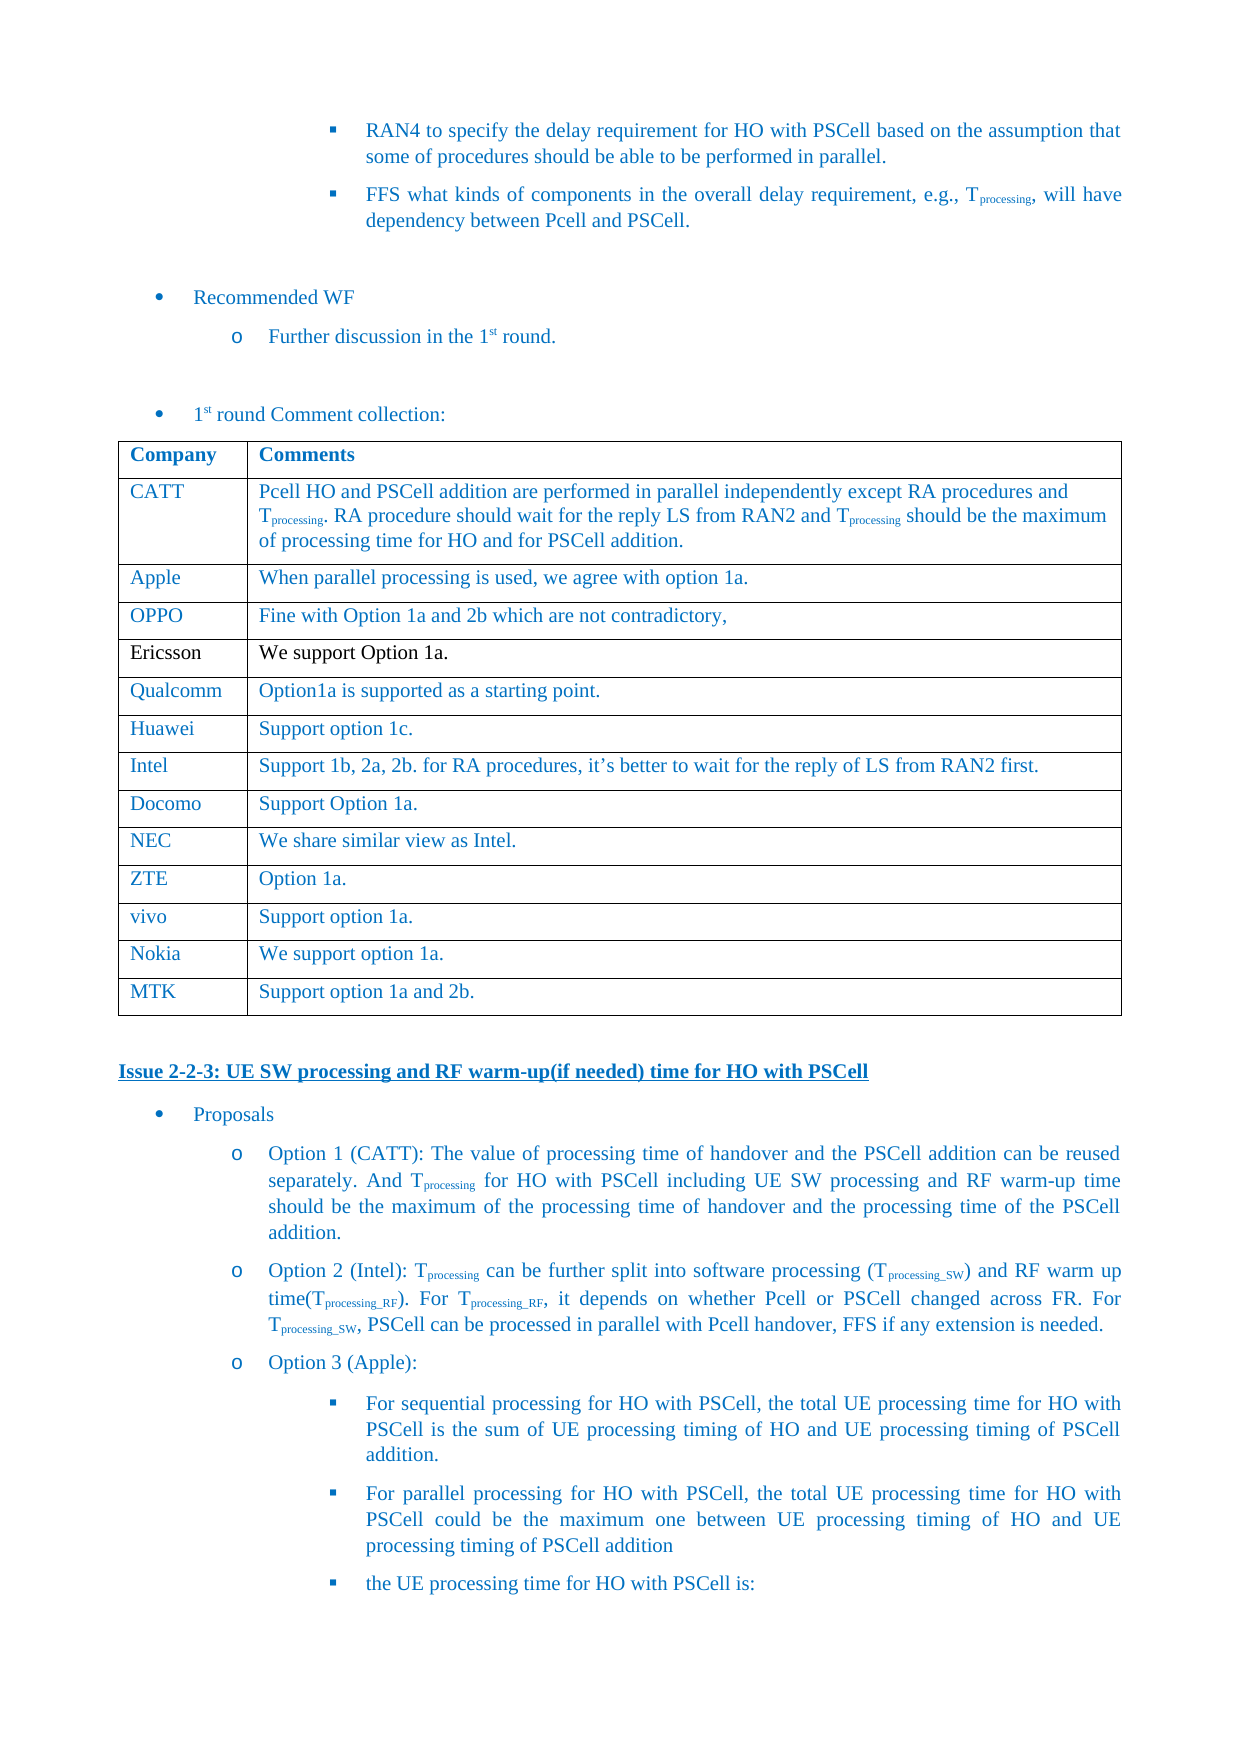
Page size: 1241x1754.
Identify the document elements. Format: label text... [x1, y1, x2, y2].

list For parallel processing for HO with PSCell, the total UE processing time for HO with PSCell could be the maximum one between UE processing timing of HO and UE processing timing of PSCell addition [328, 1481, 1122, 1557]
text Issue 2-2-3: UE SW processing and RF warm-up(if needed) time for HO with PSCell [118, 1059, 1122, 1083]
list Option 2 (Intel): Tprocessing can be further split into software processing (Tprocessing_SW) and RF warm up time(Tprocessing_RF). For Tprocessing_RF, it depends on whether Pcell or PSCell changed across FR. For Tprocessing_SW, PSCell can be processed in parallel with Pcell handover, FFS if any extension is needed. [231, 1258, 1122, 1336]
table_cell Support option 1a. [248, 904, 1121, 940]
list Option 1 (CATT): The value of processing time of handover and the PSCell addition can be reused separately. And Tprocessing for HO with PSCell including UE SW processing and RF warm-up time should be the maximum of the processing time of handover and the processing time of the PSCell addition. [231, 1140, 1122, 1244]
table_header Company [119, 442, 247, 478]
list the UE processing time for HO with PSCell is: [328, 1571, 1122, 1595]
table_cell We share similar view as Intel. [248, 828, 1121, 865]
table_cell Nokia [119, 941, 247, 978]
table_cell We support option 1a. [248, 941, 1121, 978]
table_cell Support Option 1a. [248, 791, 1121, 827]
table_cell Support option 1a and 2b. [248, 979, 1121, 1015]
table_cell Support option 1c. [248, 716, 1121, 752]
table_cell Option 1a. [248, 866, 1121, 902]
table_cell Pcell HO and PSCell addition are performed in parallel independently except RA procedures and Tprocessing. RA procedure should wait for the reply LS from RAN2 and Tprocessing should be the maximum of processing time for HO and for PSCell addition. [248, 479, 1121, 564]
list Proposals [156, 1102, 1122, 1126]
table_cell Support 1b, 2a, 2b. for RA procedures, it’s better to wait for the reply of LS from RAN2 first. [248, 753, 1121, 790]
table_cell Docomo [119, 791, 247, 827]
list FFS what kinds of components in the overall delay requirement, e.g., Tprocessing, will have dependency between Pcell and PSCell. [328, 182, 1122, 232]
table_cell OPPO [119, 603, 247, 639]
table_cell NEC [119, 828, 247, 865]
table_cell When parallel processing is used, we agree with option 1a. [248, 565, 1121, 602]
table_cell CATT [119, 479, 247, 564]
table_cell ZTE [119, 866, 247, 902]
table_cell Qualcomm [119, 678, 247, 714]
table_cell Option1a is supported as a starting point. [248, 678, 1121, 714]
table_cell Apple [119, 565, 247, 602]
table_header Comments [248, 442, 1121, 478]
table_cell MTK [119, 979, 247, 1015]
list 1st round Comment collection: [156, 402, 1122, 426]
list RAN4 to specify the delay requirement for HO with PSCell based on the assumption that some of procedures should be able to be performed in parallel. [328, 118, 1122, 168]
table_cell Intel [119, 753, 247, 790]
list Further discussion in the 1st round. [231, 324, 1122, 349]
list For sequential processing for HO with PSCell, the total UE processing time for HO with PSCell is the sum of UE processing timing of HO and UE processing timing of PSCell addition. [328, 1391, 1122, 1466]
table_cell Huawei [119, 716, 247, 752]
table_cell Fine with Option 1a and 2b which are not contradictory, [248, 603, 1121, 639]
table_cell We support Option 1a. [248, 640, 1121, 677]
list Option 3 (Apple): [231, 1350, 1122, 1376]
table_cell vivo [119, 904, 247, 940]
table_cell Ericsson [119, 640, 247, 677]
list Recommended WF [156, 285, 1122, 309]
